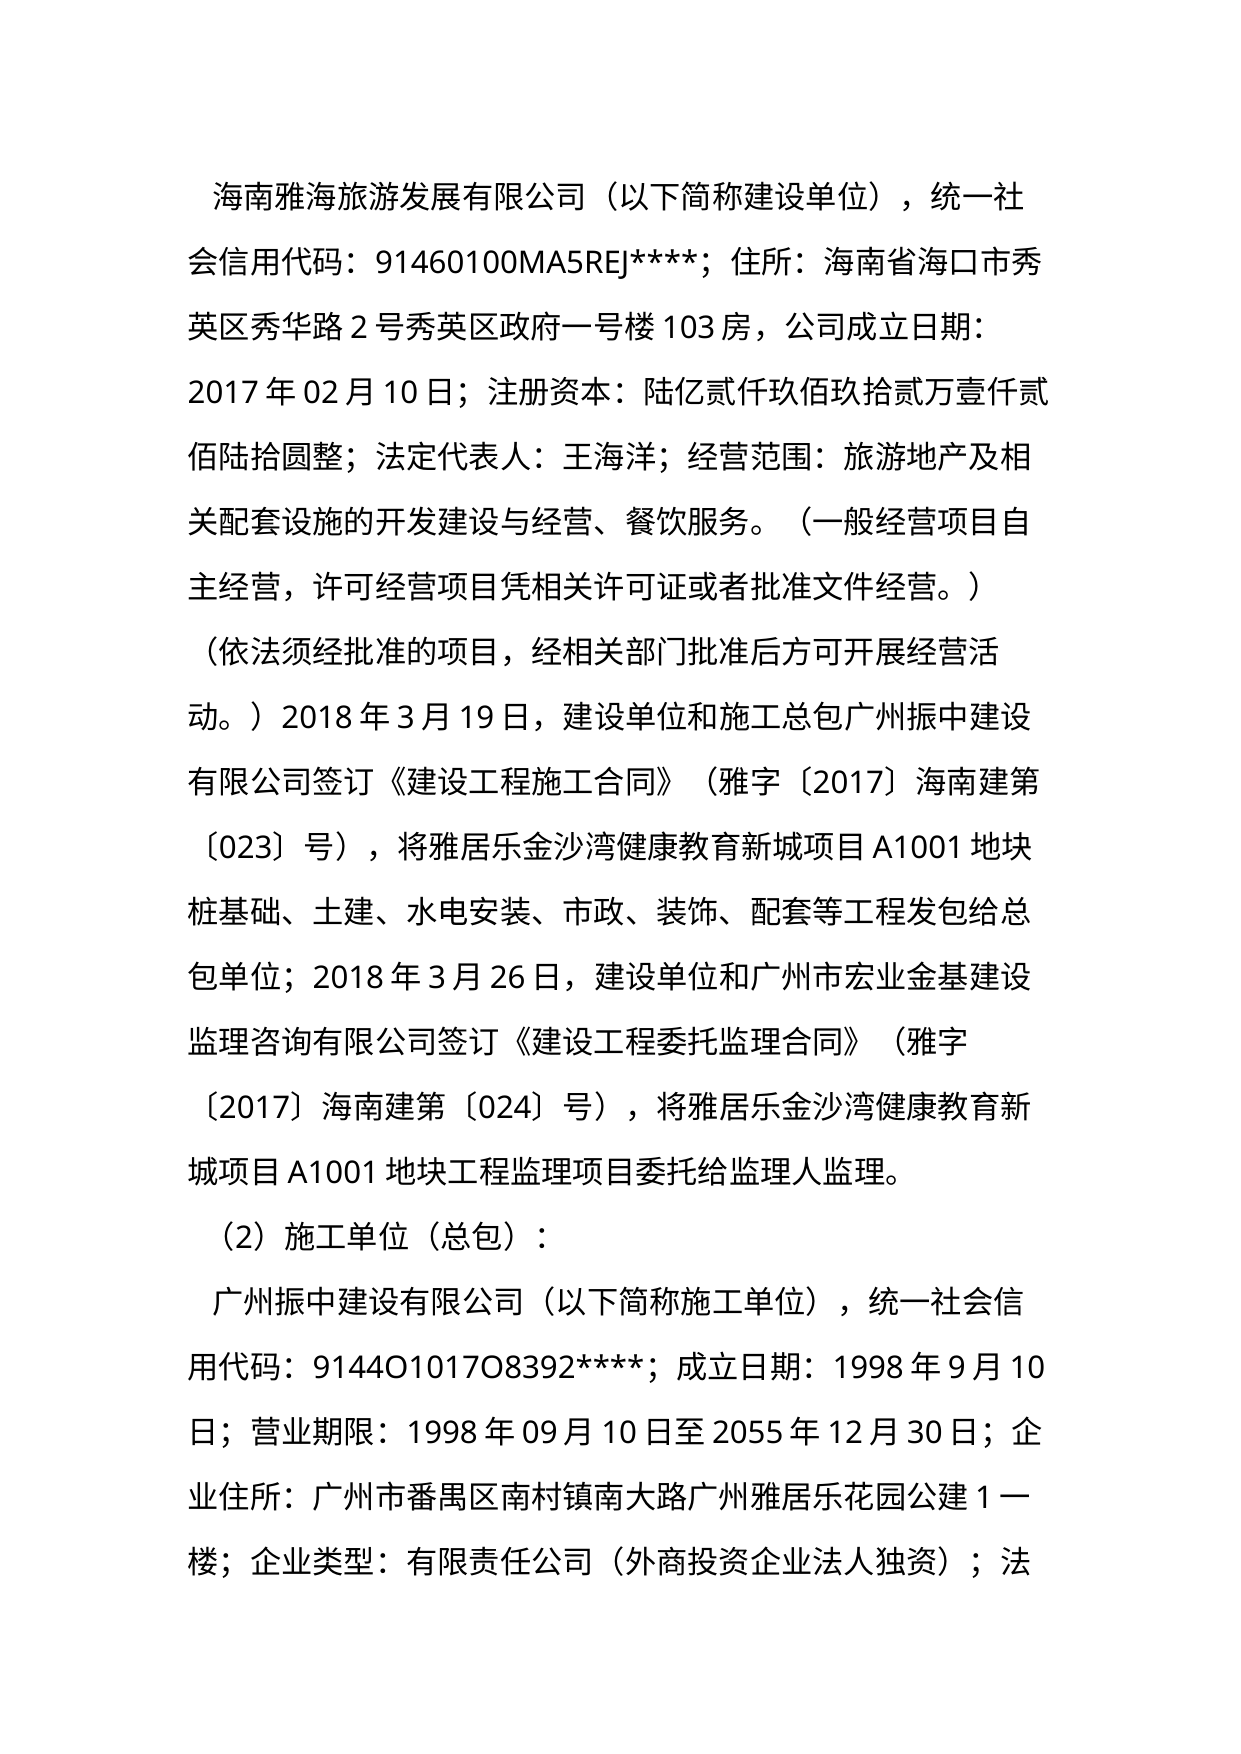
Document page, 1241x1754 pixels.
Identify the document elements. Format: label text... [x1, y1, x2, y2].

text 海南雅海旅游发展有限公司（以下简称建设单位），统一社会信用代码：91460100MA5REJ****；住所：海南省海口市秀英区秀华路2号秀英区政府一号楼103房，公司成立日期：2017年02月10日；注册资本：陆亿贰仟玖佰玖拾贰万壹仟贰佰陆拾圆整；法定代表人：王海洋；经营范围：旅游地产及相关配套设施的开发建设与经营、餐饮服务。（一般经营项目自主经营，许可经营项目凭相关许可证或者批准文件经营。）（依法须经批准的项目，经相关部门批准后方可开展经营活动。）2018年3月19日，建设单位和施工总包广州振中建设有限公司签订《建设工程施工合同》（雅字〔2017〕海南建第〔023〕号），将雅居乐金沙湾健康教育新城项目A1001地块桩基础、土建、水电安装、市政、装饰、配套等工程发包给总包单位；2018年3月26日，建设单位和广州市宏业金基建设监理咨询有限公司签订《建设工程委托监理合同》（雅字〔2017〕海南建第〔024〕号），将雅居乐金沙湾健康教育新城项目A1001地块工程监理项目委托给监理人监理。 [187, 162, 1053, 1202]
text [187, 1267, 1053, 1592]
text （2）施工单位（总包）： [187, 1202, 1053, 1267]
